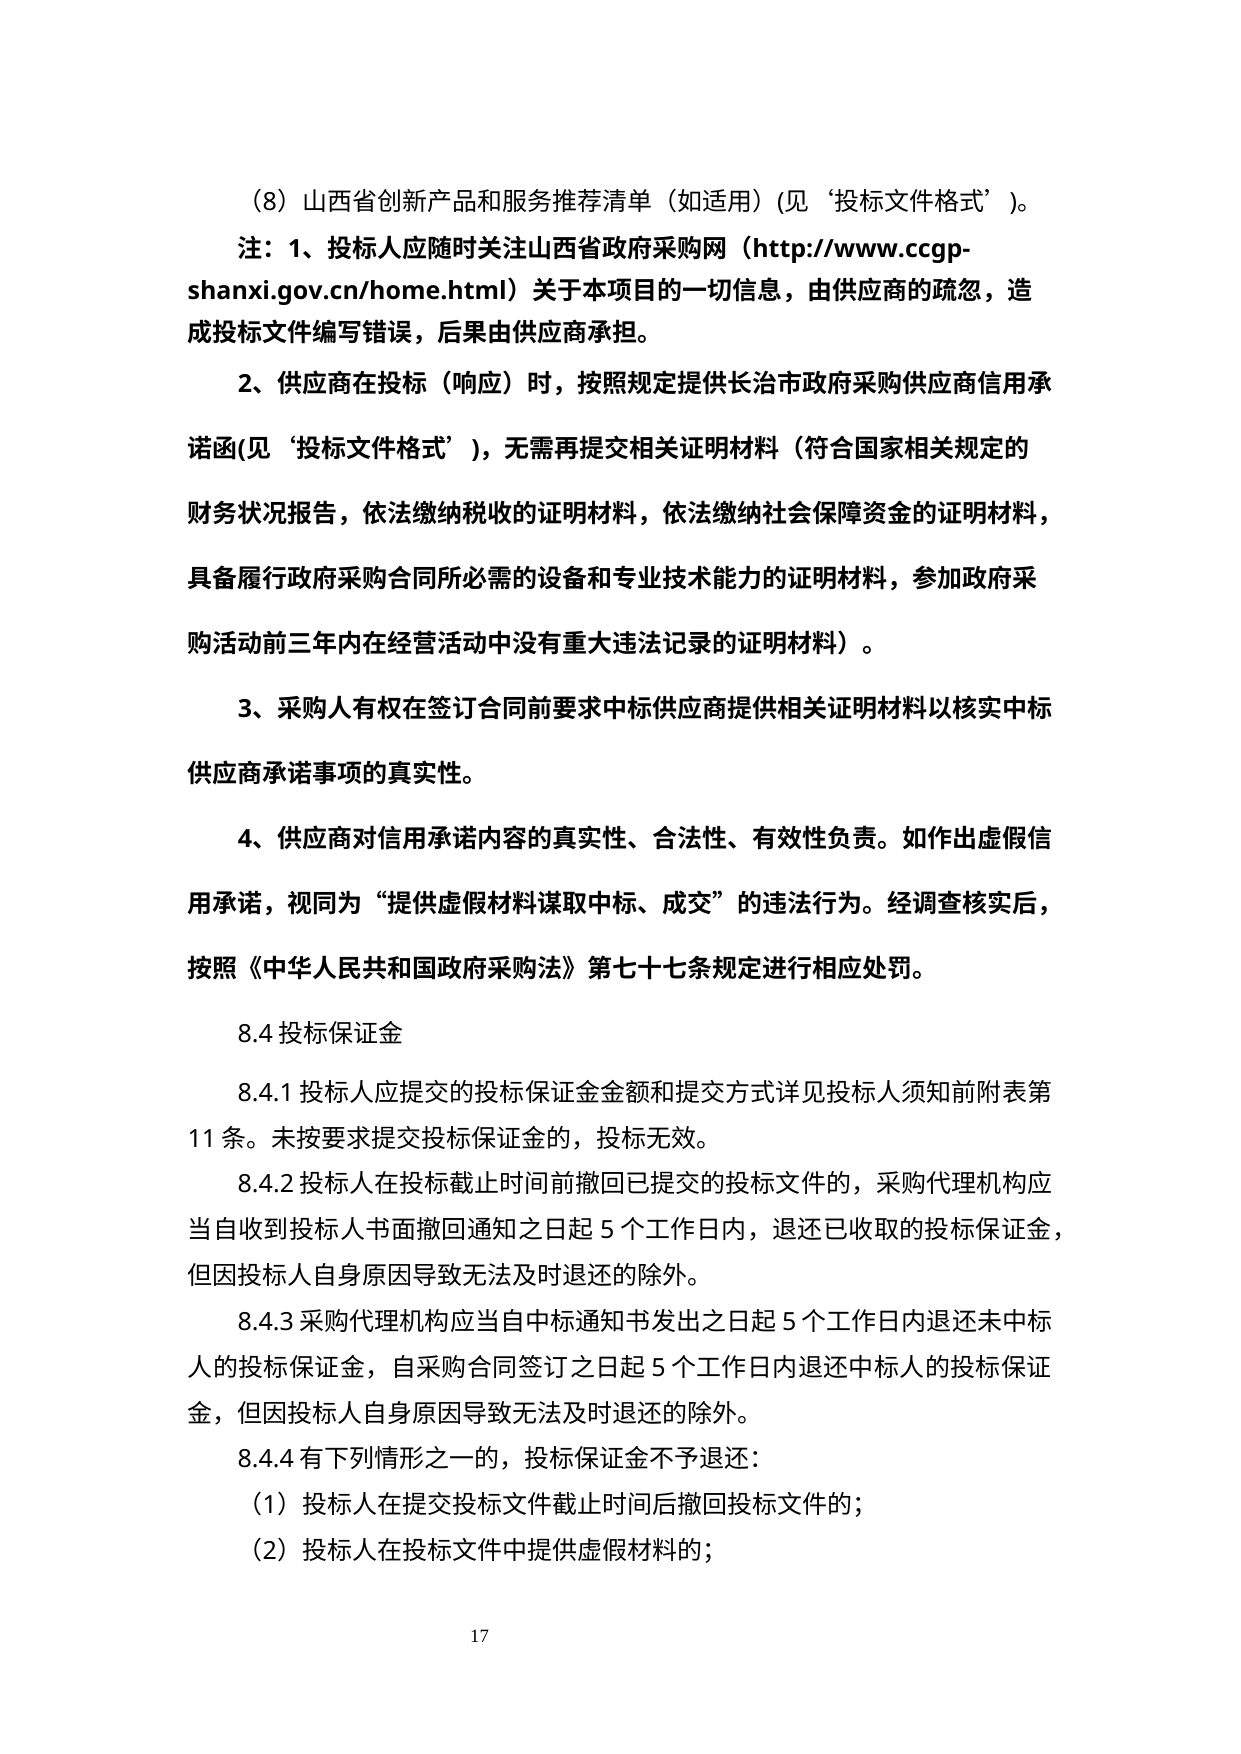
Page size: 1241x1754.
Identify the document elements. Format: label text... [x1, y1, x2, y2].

text 4、供应商对信用承诺内容的真实性、合法性、有效性负责。如作出虚假信用承诺，视同为“提供虚假材料谋取中标、成交”的违法行为。经调查核实后，按照《中华人民共和国政府采购法》第七十七条规定进行相应处罚。 [187, 804, 1053, 999]
text 注：1、投标人应随时关注山西省政府采购网（http://www.ccgp-shanxi.gov.cn/home.html）关于本项目的一切信息，由供应商的疏忽，造成投标文件编写错误，后果由供应商承担。 [187, 224, 1053, 349]
text （8）山西省创新产品和服务推荐清单（如适用）(见‘投标文件格式’)。 [179, 162, 1061, 224]
text （1）投标人在提交投标文件截止时间后撤回投标文件的； [187, 1477, 1053, 1523]
text 8.4.1投标人应提交的投标保证金金额和提交方式详见投标人须知前附表第11条。未按要求提交投标保证金的，投标无效。 [187, 1064, 1053, 1156]
text 3、采购人有权在签订合同前要求中标供应商提供相关证明材料以核实中标供应商承诺事项的真实性。 [187, 674, 1053, 804]
text （2）投标人在投标文件中提供虚假材料的； [187, 1523, 1053, 1569]
text 8.4.3采购代理机构应当自中标通知书发出之日起5个工作日内退还未中标人的投标保证金，自采购合同签订之日起5个工作日内退还中标人的投标保证金，但因投标人自身原因导致无法及时退还的除外。 [187, 1294, 1053, 1431]
text 8.4.4有下列情形之一的，投标保证金不予退还： [187, 1431, 1053, 1477]
text 2、供应商在投标（响应）时，按照规定提供长治市政府采购供应商信用承诺函(见‘投标文件格式’)，无需再提交相关证明材料（符合国家相关规定的财务状况报告，依法缴纳税收的证明材料，依法缴纳社会保障资金的证明材料，具备履行政府采购合同所必需的设备和专业技术能力的证明材料，参加政府采购活动前三年内在经营活动中没有重大违法记录的证明材料）。 [187, 349, 1053, 674]
text 8.4.2投标人在投标截止时间前撤回已提交的投标文件的，采购代理机构应当自收到投标人书面撤回通知之日起5个工作日内，退还已收取的投标保证金，但因投标人自身原因导致无法及时退还的除外。 [187, 1156, 1053, 1294]
text 8.4投标保证金 [187, 999, 1053, 1064]
